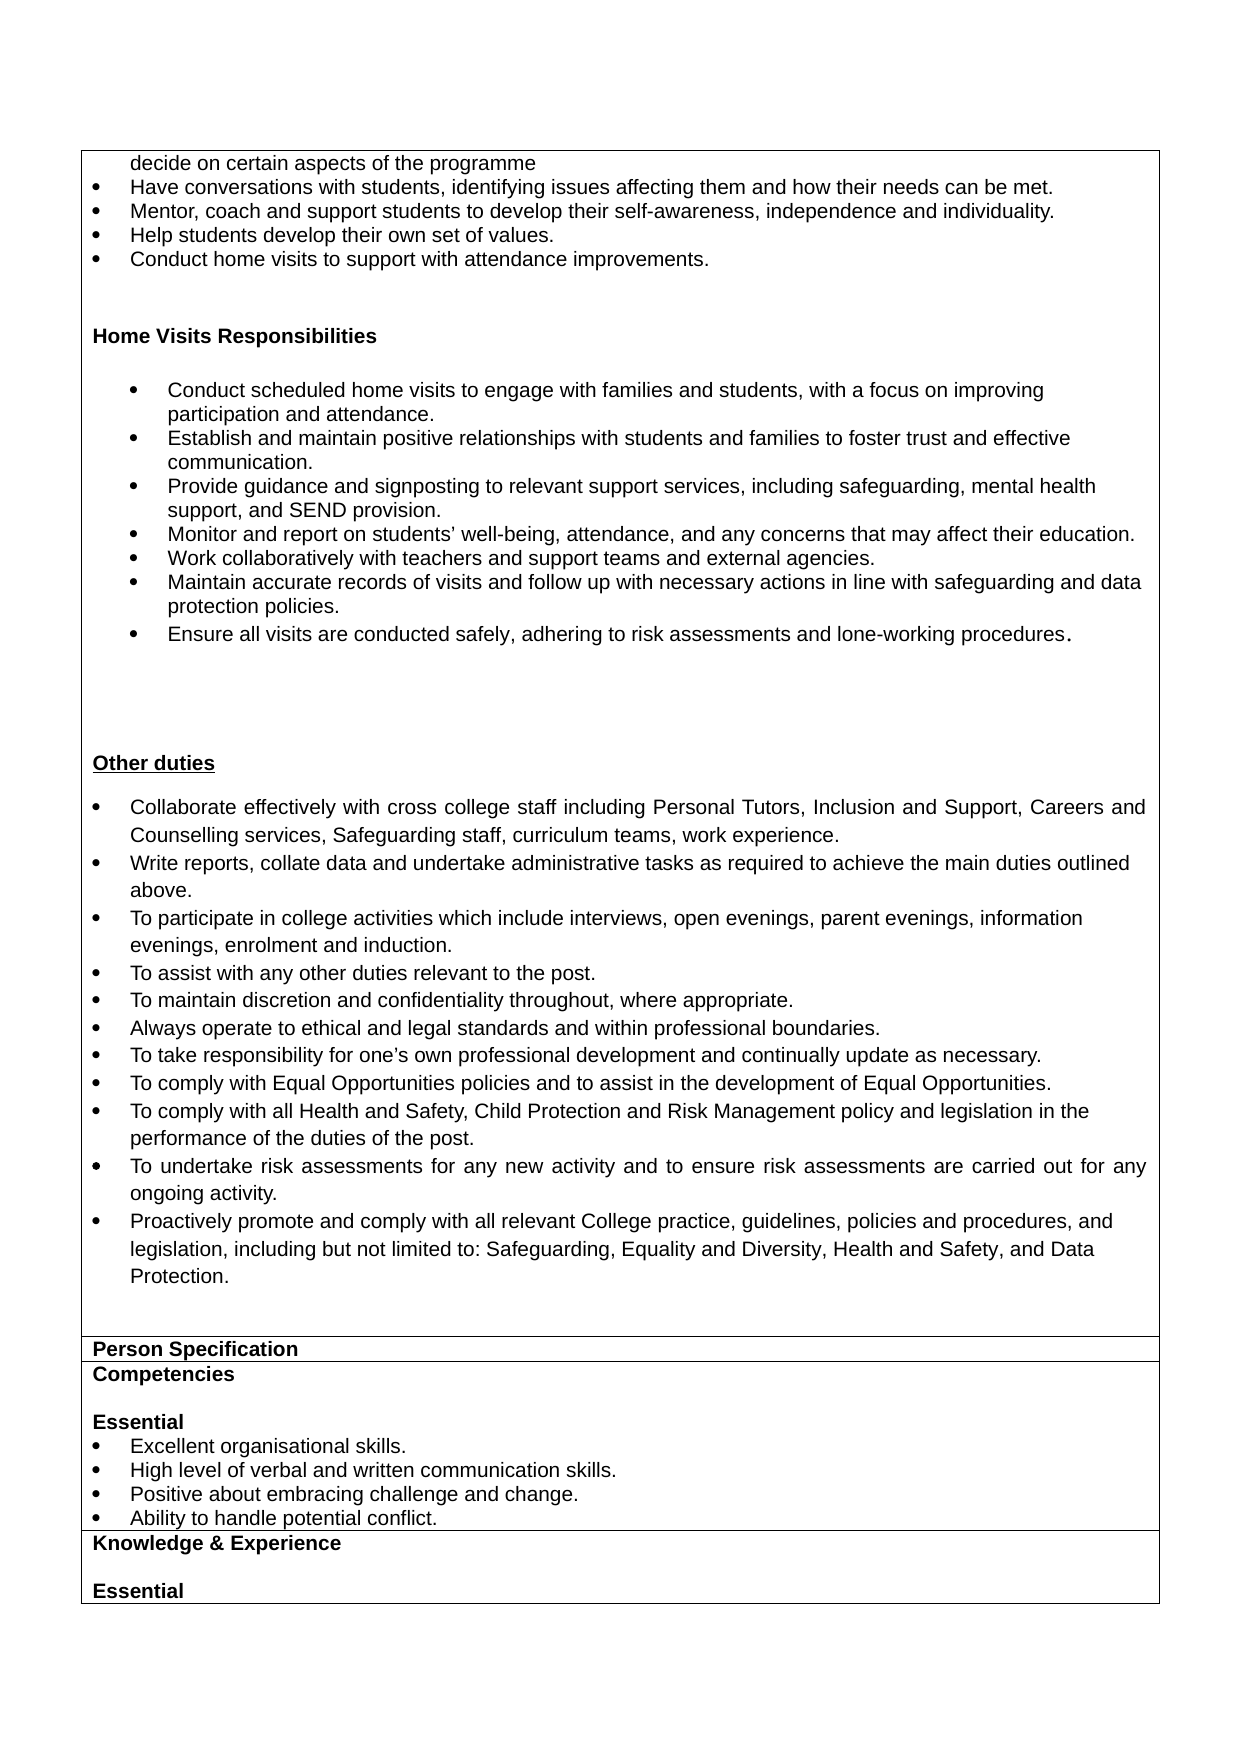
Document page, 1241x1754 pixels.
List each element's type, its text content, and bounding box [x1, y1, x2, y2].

table_cell Competencies Essential Excellent organisational skills. High level of verbal and written communication skills. Positive about embracing challenge and change. Ability to handle potential conflict. [82, 1362, 1159, 1530]
table_cell Person Specification [82, 1337, 1159, 1361]
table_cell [82, 151, 1159, 1336]
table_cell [82, 1531, 1159, 1603]
